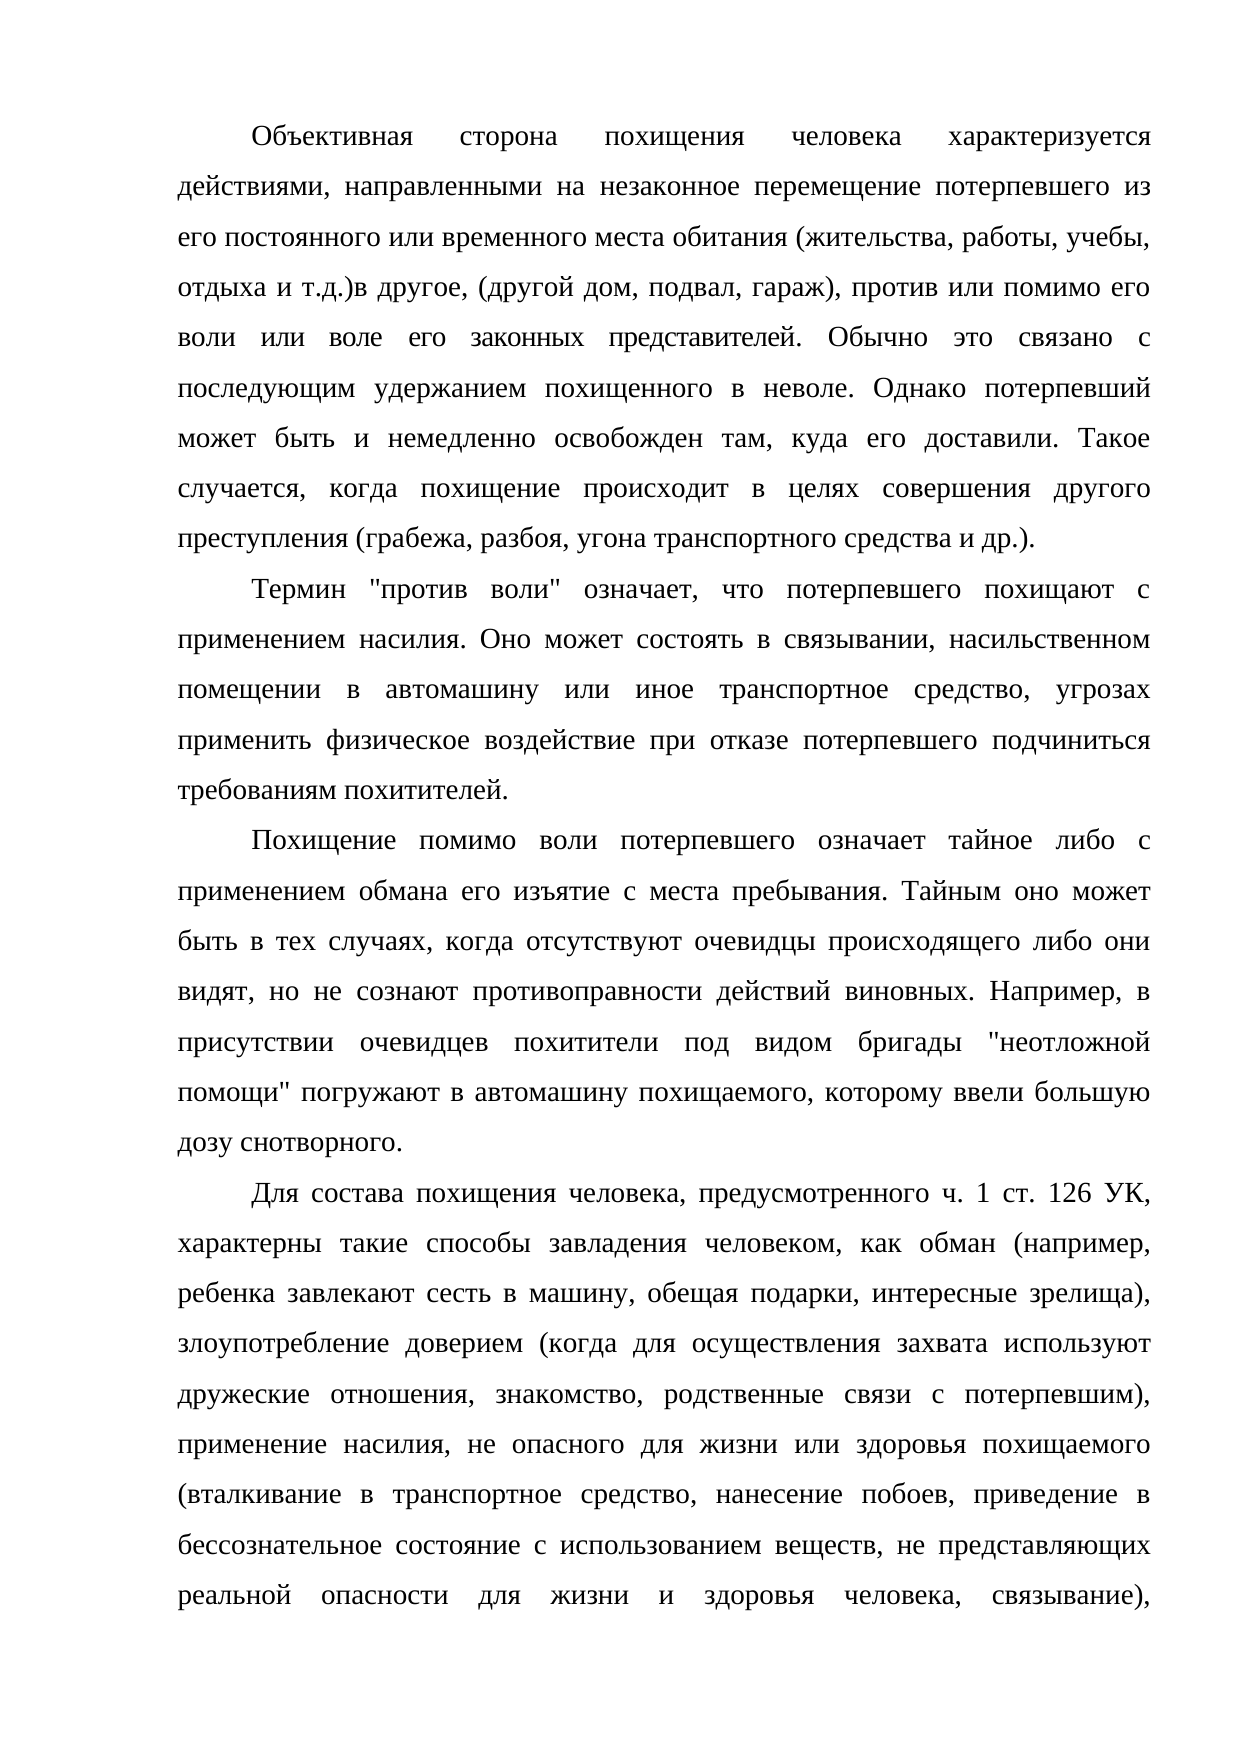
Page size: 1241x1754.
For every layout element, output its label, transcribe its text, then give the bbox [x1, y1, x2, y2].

text Объективная сторона похищения человека характеризуется действиями, направленными на незаконное перемещение потерпевшего из его постоянного или временного места обитания (жительства, работы, учебы, отдыха и т.д.)в другое, (другой дом, подвал, гараж), против или помимо его воли или воле его законных представителей. Обычно это связано с последующим удержанием похищенного в неволе. Однако потерпевший может быть и немедленно освобожден там, куда его доставили. Такое случается, когда похищение происходит в целях совершения другого преступления (грабежа, разбоя, угона транспортного средства и др.). [177, 118, 1152, 554]
text Термин "против воли" означает, что потерпевшего похищают с применением насилия. Оно может состоять в связывании, насильственном помещении в автомашину или иное транспортное средство, угрозах применить физическое воздействие при отказе потерпевшего подчиниться требованиям похитителей. [177, 571, 1152, 806]
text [177, 1175, 1152, 1611]
text Похищение помимо воли потерпевшего означает тайное либо с применением обмана его изъятие с места пребывания. Тайным оно может быть в тех случаях, когда отсутствуют очевидцы происходящего либо они видят, но не сознают противоправности действий виновных. Например, в присутствии очевидцев похитители под видом бригады "неотложной помощи" погружают в автомашину похищаемого, которому ввели большую дозу снотворного. [177, 822, 1152, 1158]
